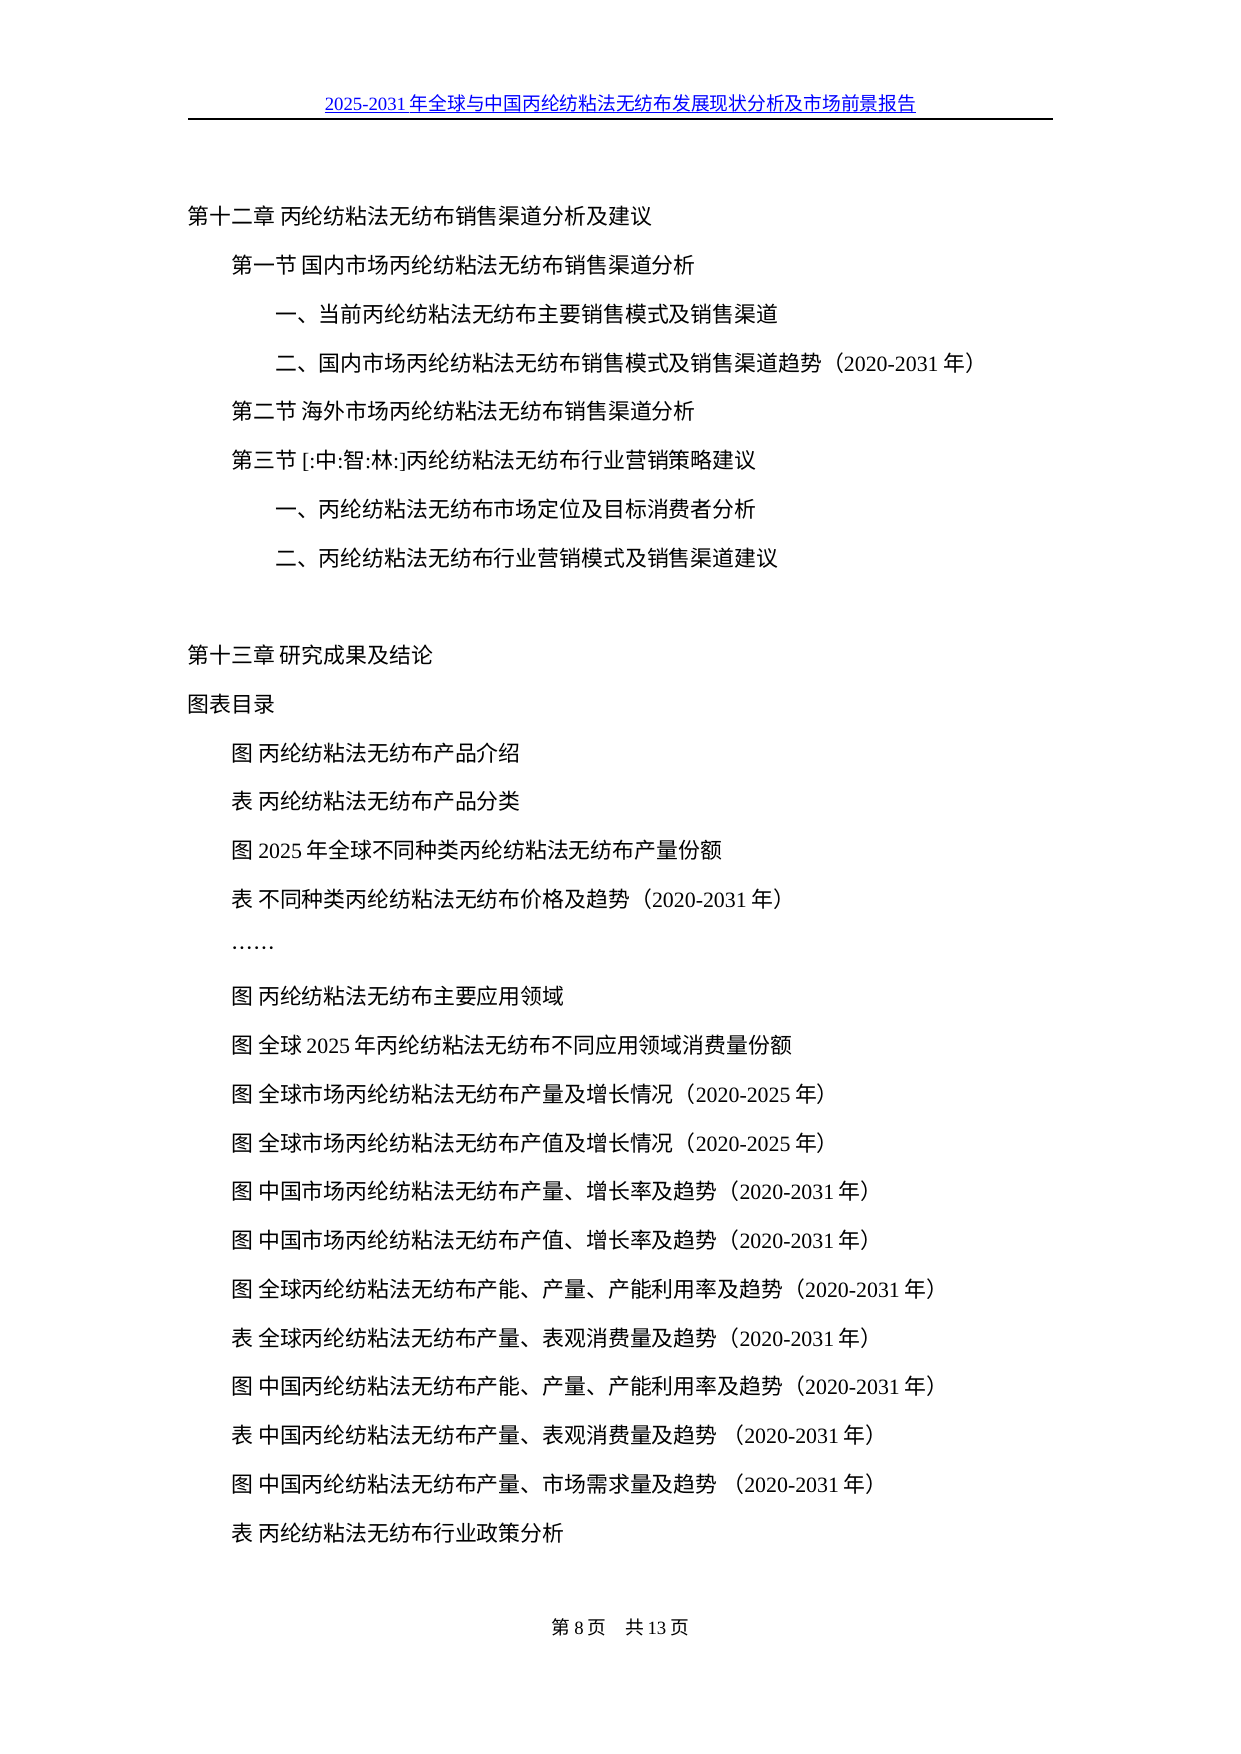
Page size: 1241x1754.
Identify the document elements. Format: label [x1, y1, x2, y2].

text [187, 150, 1053, 1548]
